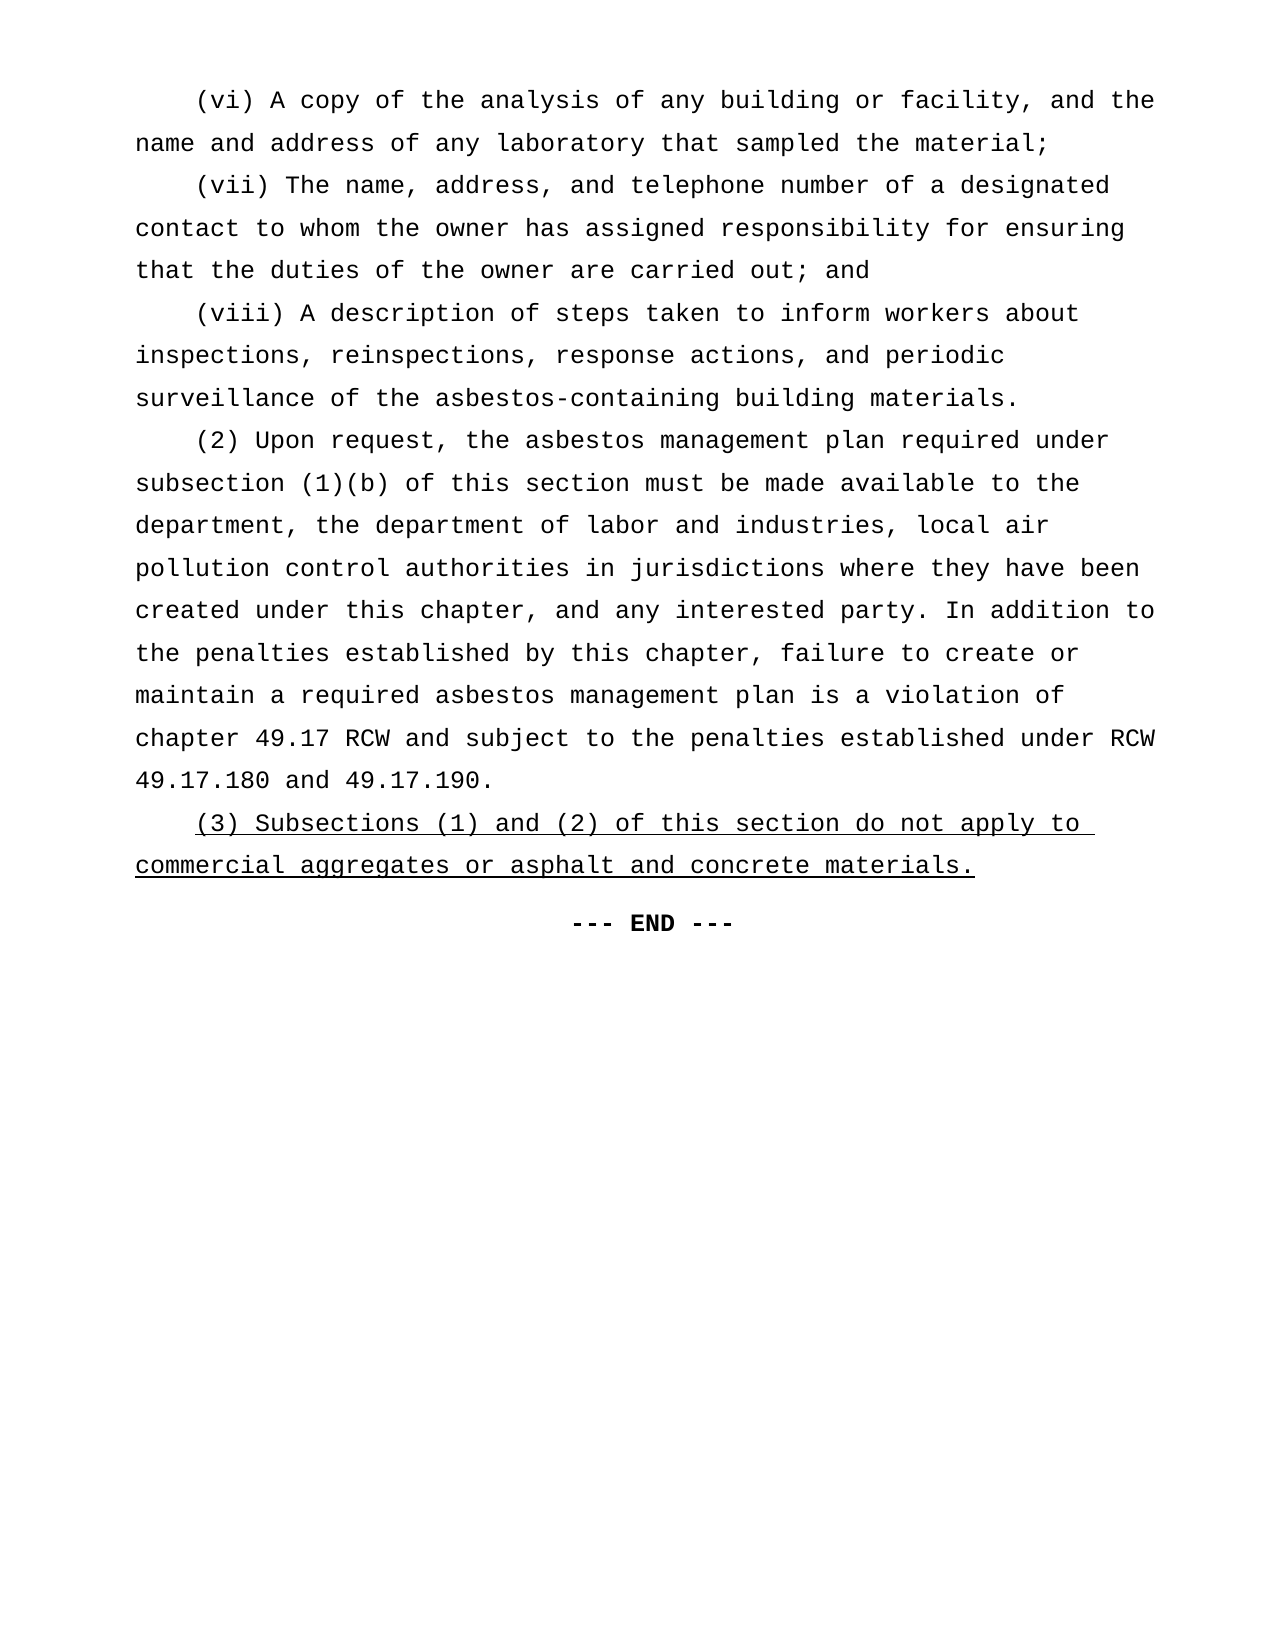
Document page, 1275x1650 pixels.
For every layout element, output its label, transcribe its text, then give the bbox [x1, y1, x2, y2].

text (vii) The name, address, and telephone number of a designated contact to whom the owner has assigned responsibility for ensuring that the duties of the owner are carried out; and [135, 160, 1170, 287]
text (2) Upon request, the asbestos management plan required under subsection (1)(b) of this section must be made available to the department, the department of labor and industries, local air pollution control authorities in jurisdictions where they have been created under this chapter, and any interested party. In addition to the penalties established by this chapter, failure to create or maintain a required asbestos management plan is a violation of chapter 49.17 RCW and subject to the penalties established under RCW 49.17.180 and 49.17.190. [135, 415, 1170, 797]
text (vi) A copy of the analysis of any building or facility, and the name and address of any laboratory that sampled the material; [135, 75, 1170, 160]
text (viii) A description of steps taken to inform workers about inspections, reinspections, response actions, and periodic surveillance of the asbestos-containing building materials. [135, 287, 1170, 415]
text (3) Subsections (1) and (2) of this section do not apply to commercial aggregates or asphalt and concrete materials. [135, 797, 1170, 882]
text --- END --- [135, 911, 1170, 939]
